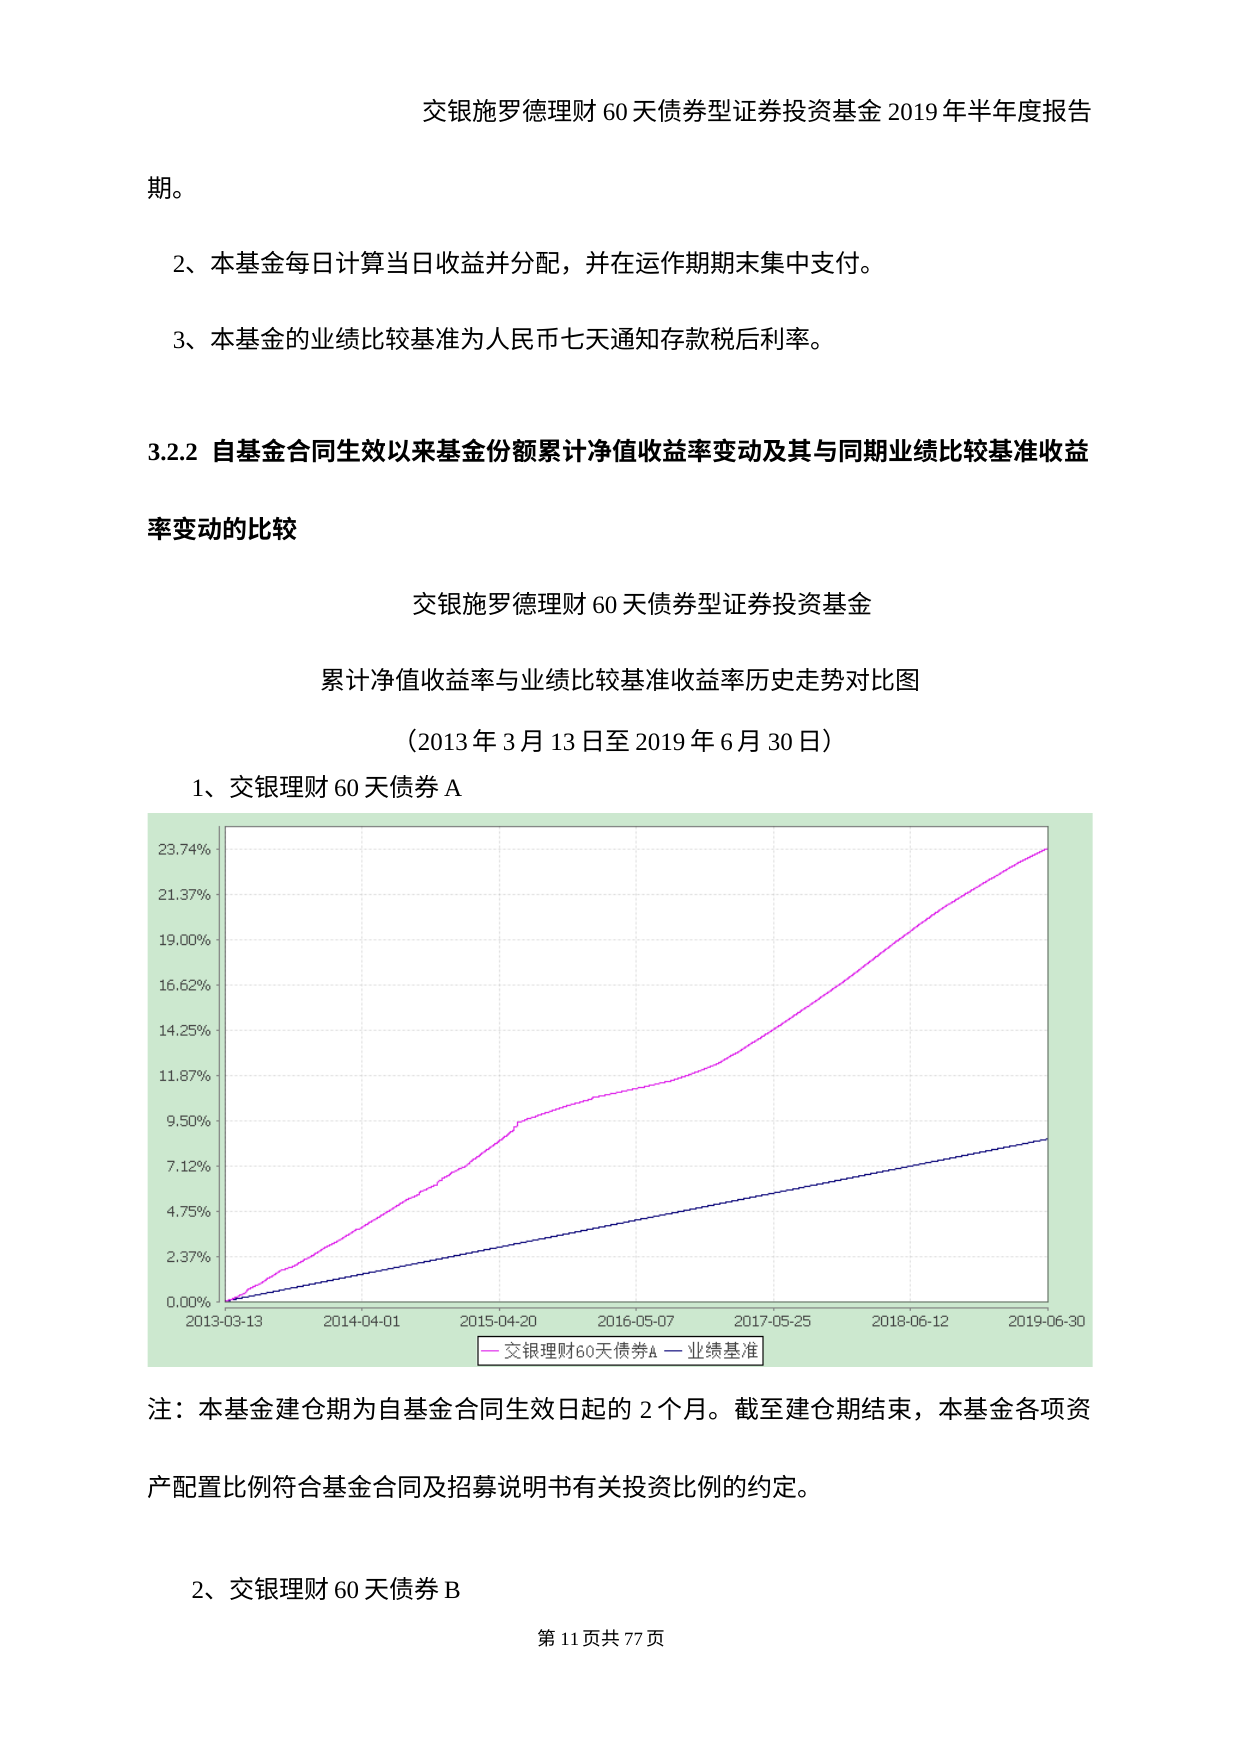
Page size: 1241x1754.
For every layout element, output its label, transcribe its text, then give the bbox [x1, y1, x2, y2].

text 累计净值收益率与业绩比较基准收益率历史走势对比图 [148, 646, 1092, 711]
text 交银施罗德理财60天债券型证券投资基金 [148, 571, 1092, 636]
text 3.2.2 自基金合同生效以来基金份额累计净值收益率变动及其与同期业绩比较基准收益率变动的比较 [148, 417, 1092, 560]
text 注：本基金建仓期为自基金合同生效日起的2个月。截至建仓期结束，本基金各项资产配置比例符合基金合同及招募说明书有关投资比例的约定。 [148, 1375, 1092, 1518]
text 1、交银理财60天债券A [148, 767, 1092, 804]
text 2、交银理财60天债券B [148, 1569, 1092, 1606]
picture [147, 813, 1093, 1367]
text （2013年3月13日至2019年6月30日） [148, 721, 1092, 757]
text 3、本基金的业绩比较基准为人民币七天通知存款税后利率。 [148, 305, 1092, 370]
text 2、本基金每日计算当日收益并分配，并在运作期期末集中支付。 [148, 229, 1092, 294]
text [148, 154, 1092, 219]
